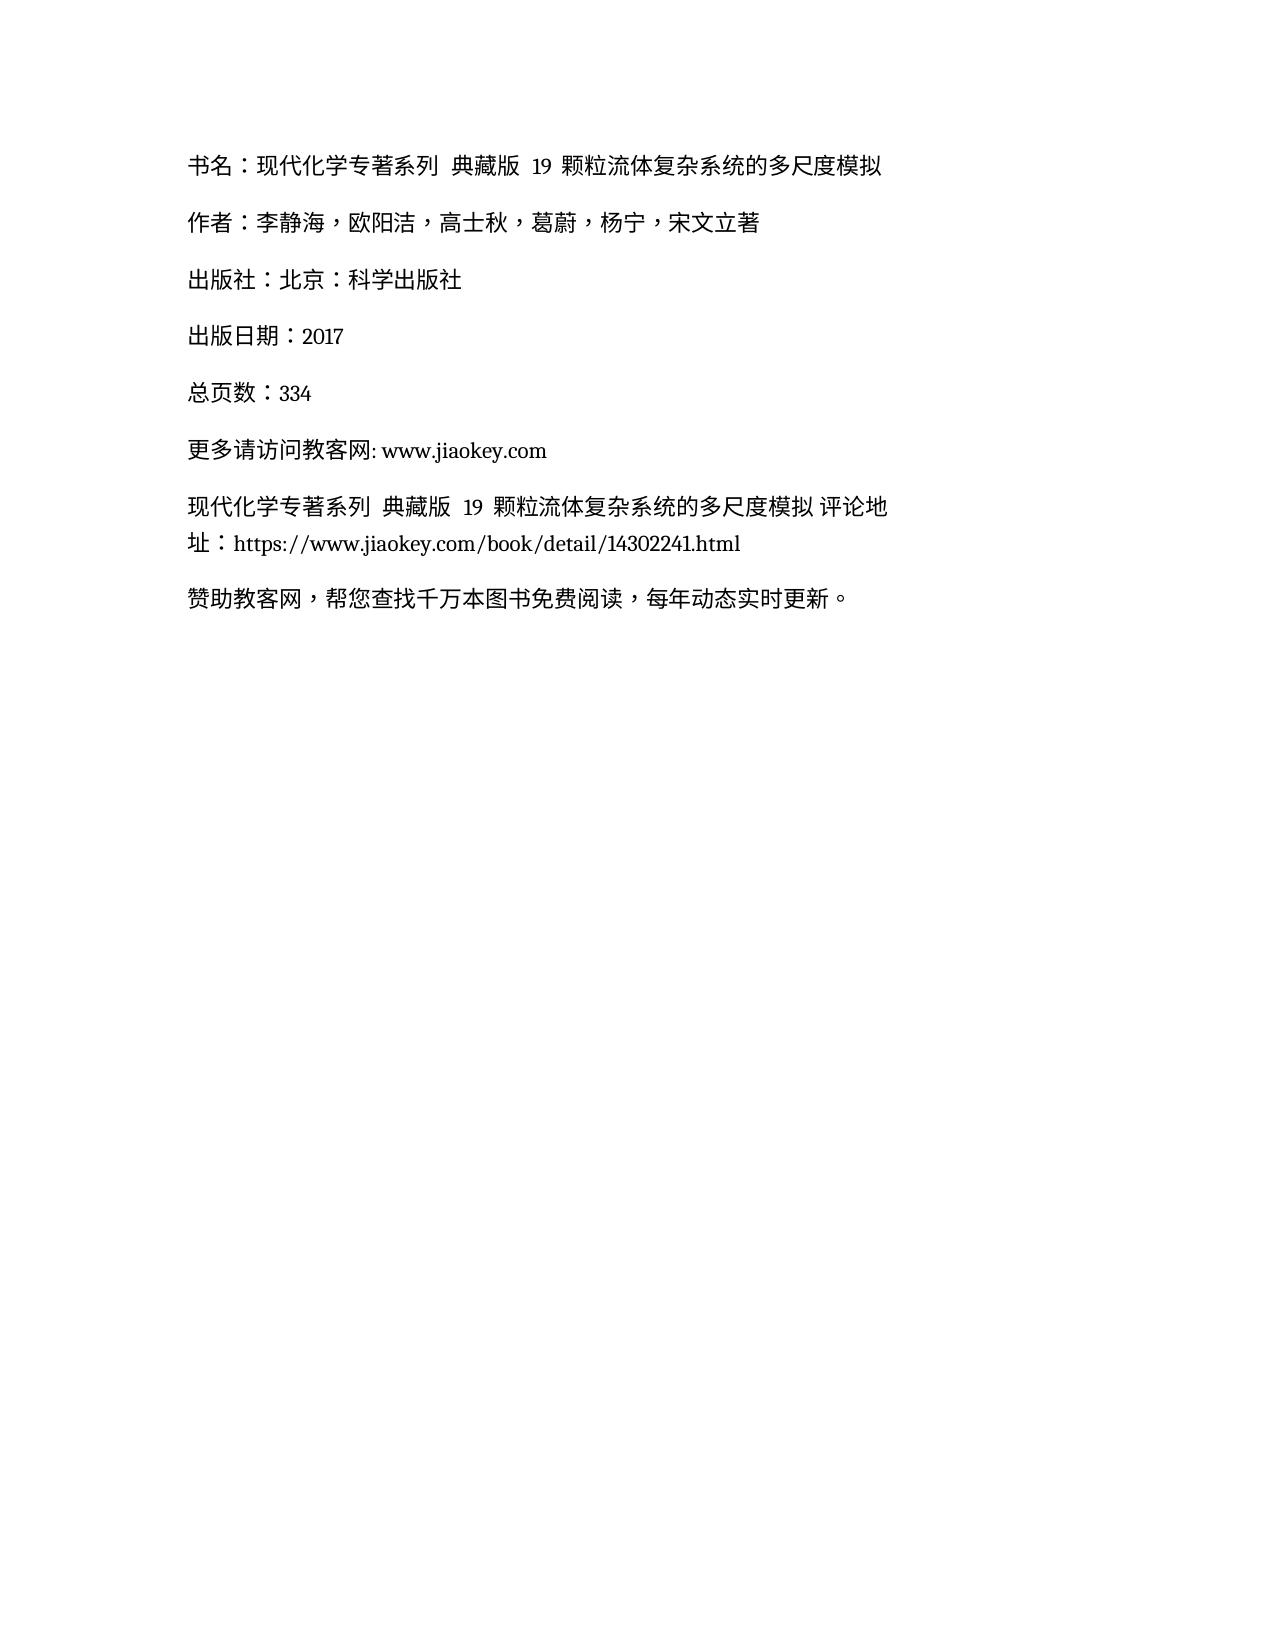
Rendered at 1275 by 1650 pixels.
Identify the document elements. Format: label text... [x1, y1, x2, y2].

text 书名：现代化学专著系列 典藏版 19 颗粒流体复杂系统的多尺度模拟 [187, 150, 1087, 181]
text 作者：李静海，欧阳洁，高士秋，葛蔚，杨宁，宋文立著 [187, 207, 1087, 238]
text 总页数：334 [187, 377, 1087, 408]
text 出版社：北京：科学出版社 [187, 263, 1087, 295]
text 赞助教客网，帮您查找千万本图书免费阅读，每年动态实时更新。 [187, 583, 1087, 614]
text 出版日期：2017 [187, 320, 1087, 352]
text 更多请访问教客网: www.jiaokey.com [187, 434, 1087, 465]
text 现代化学专著系列 典藏版 19 颗粒流体复杂系统的多尺度模拟 评论地址：https://www.jiaokey.com/book/detail/14302241.html [187, 491, 1087, 558]
